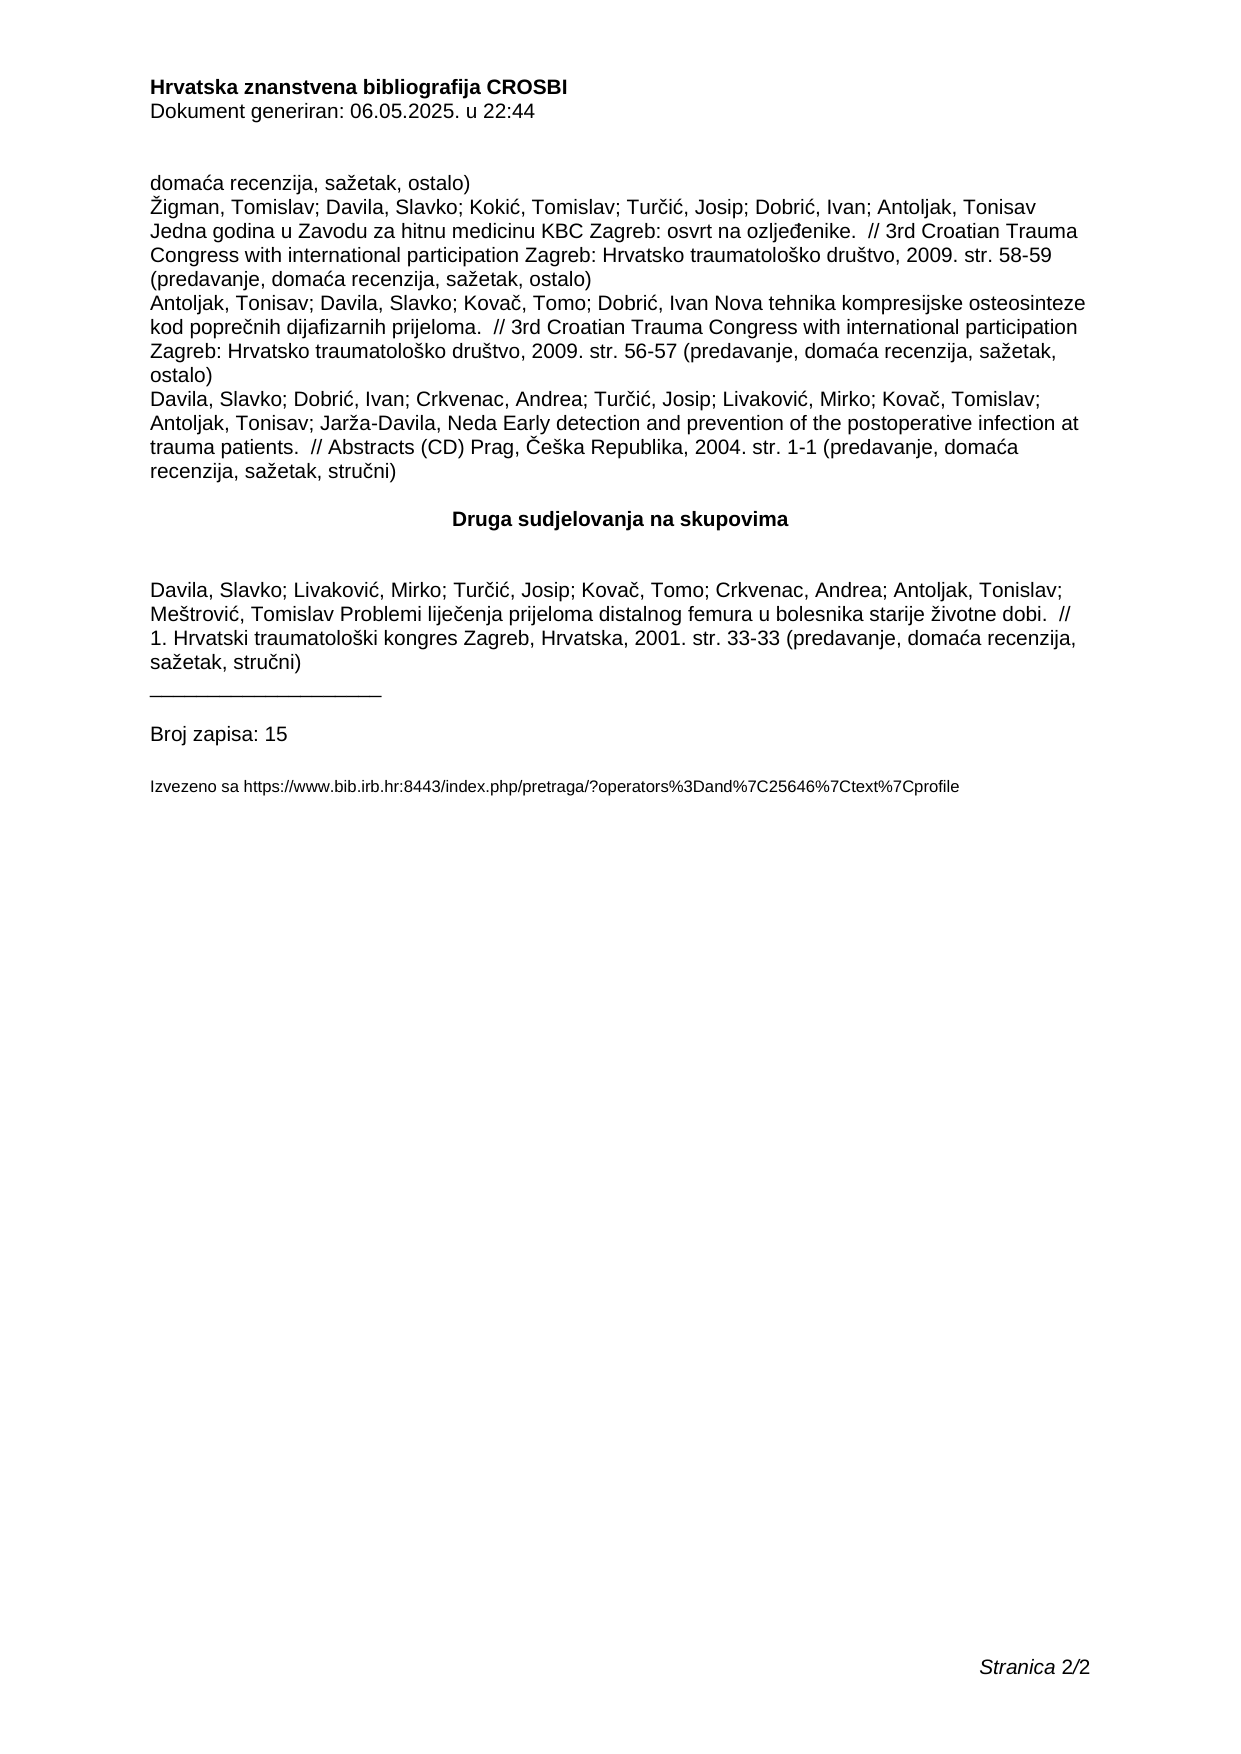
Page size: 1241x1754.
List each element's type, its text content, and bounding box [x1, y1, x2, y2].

text Antoljak, Tonisav; Davila, Slavko; Kovač, Tomo; Dobrić, Ivan [150, 291, 1090, 387]
text ____________________ [150, 674, 1090, 698]
text Davila, Slavko; Dobrić, Ivan; Crkvenac, Andrea; Turčić, Josip; Livaković, Mirko; Kovač, Tomislav; Antoljak, Tonisav; Jarža-Davila, Neda [150, 387, 1090, 482]
text Izvezeno sa https://www.bib.irb.hr:8443/index.php/pretraga/?operators%3Dand%7C25646%7Ctext%7Cprofile [150, 777, 1090, 796]
text Žigman, Tomislav; Davila, Slavko; Kokić, Tomislav; Turčić, Josip; Dobrić, Ivan; Antoljak, Tonisav [150, 195, 1090, 291]
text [150, 171, 1090, 195]
text Broj zapisa: 15 [150, 722, 1090, 746]
text Davila, Slavko; Livaković, Mirko; Turčić, Josip; Kovač, Tomo; Crkvenac, Andrea; Antoljak, Tonislav; Meštrović, Tomislav [150, 578, 1090, 674]
subtitle Druga sudjelovanja na skupovima [150, 506, 1090, 530]
